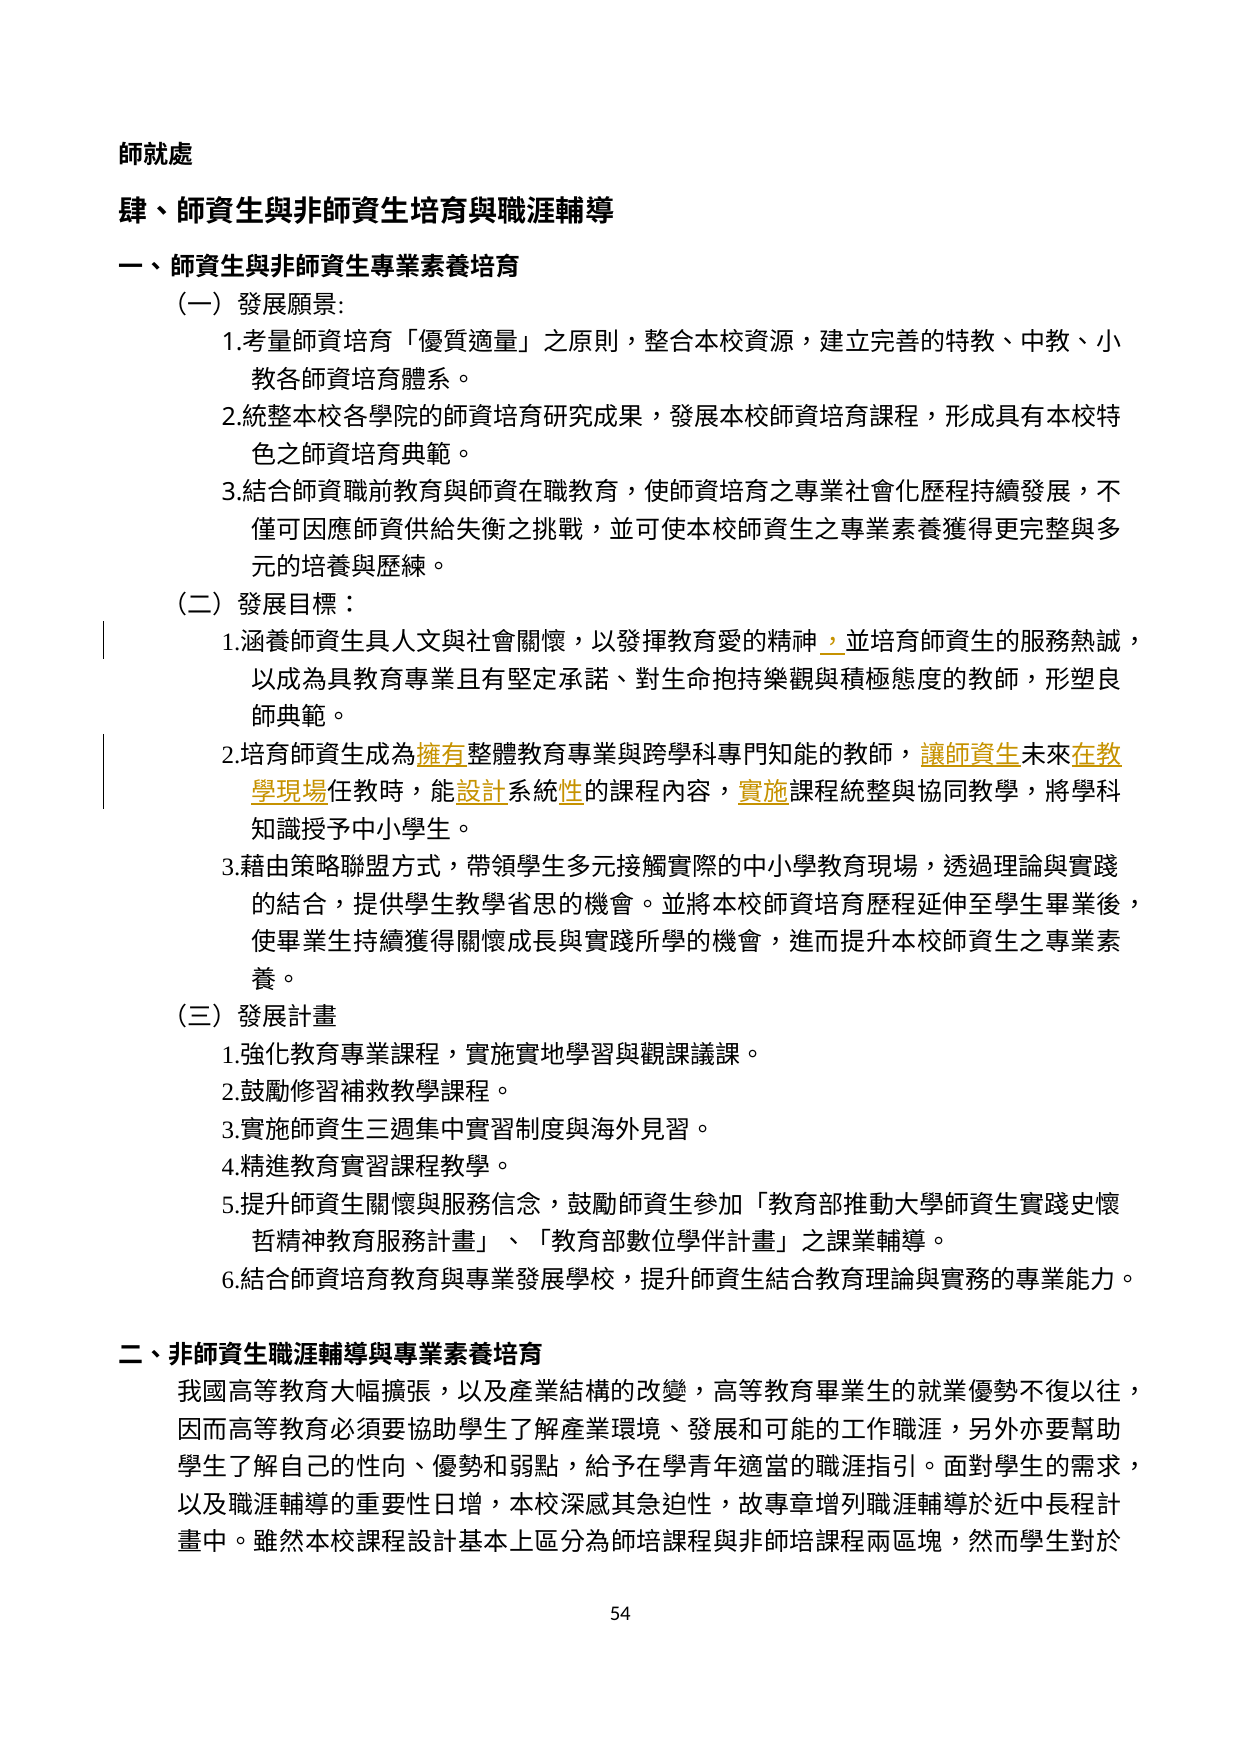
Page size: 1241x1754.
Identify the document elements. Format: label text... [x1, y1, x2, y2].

text 3.結合師資職前教育與師資在職教育，使師資培育之專業社會化歷程持續發展，不僅可因應師資供給失衡之挑戰，並可使本校師資生之專業素養獲得更完整與多元的培養與歷練。 [221, 471, 1122, 584]
text 5.提升師資生關懷與服務信念，鼓勵師資生參加「教育部推動大學師資生實踐史懷哲精神教育服務計畫」、「教育部數位學伴計畫」之課業輔導。 [221, 1184, 1122, 1259]
text 3.藉由策略聯盟方式，帶領學生多元接觸實際的中小學教育現場，透過理論與實踐的結合，提供學生教學省思的機會。並將本校師資培育歷程延伸至學生畢業後，使畢業生持續獲得關懷成長與實踐所學的機會，進而提升本校師資生之專業素養。 [221, 846, 1122, 996]
text 師就處 [118, 134, 1122, 171]
text 2.培育師資生成為整體教育專業與跨學科專門知能的教師，未來任教時，能系統的課程內容，課程統整與協同教學，將學科知識授予中小學生。 [221, 734, 1122, 846]
text 二、非師資生職涯輔導與專業素養培育 [118, 1334, 1122, 1371]
text 4.精進教育實習課程教學。 [221, 1146, 1122, 1184]
text 1.考量師資培育「優質適量」之原則，整合本校資源，建立完善的特教、中教、小教各師資培育體系。 [221, 321, 1122, 396]
list 師資生與非師資生專業素養培育 [118, 246, 1122, 284]
text 2.統整本校各學院的師資培育研究成果，發展本校師資培育課程，形成具有本校特色之師資培育典範。 [221, 396, 1122, 471]
text 1.強化教育專業課程，實施實地學習與觀課議課。 [221, 1034, 1122, 1071]
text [177, 1371, 1122, 1559]
text 6.結合師資培育教育與專業發展學校，提升師資生結合教育理論與實務的專業能力。 [221, 1259, 1122, 1296]
text 1.涵養師資生具人文與社會關懷，以發揮教育愛的精神並培育師資生的服務熱誠，以成為具教育專業且有堅定承諾、對生命抱持樂觀與積極態度的教師，形塑良師典範。 [221, 621, 1122, 734]
text 2.鼓勵修習補救教學課程。 [221, 1071, 1122, 1109]
text （一）發展願景: [118, 284, 1122, 321]
text （二）發展目標： [118, 584, 1122, 621]
text 肆、師資生與非師資生培育與職涯輔導 [118, 171, 1122, 246]
text 3.實施師資生三週集中實習制度與海外見習。 [221, 1109, 1122, 1146]
text （三）發展計畫 [118, 996, 1122, 1034]
